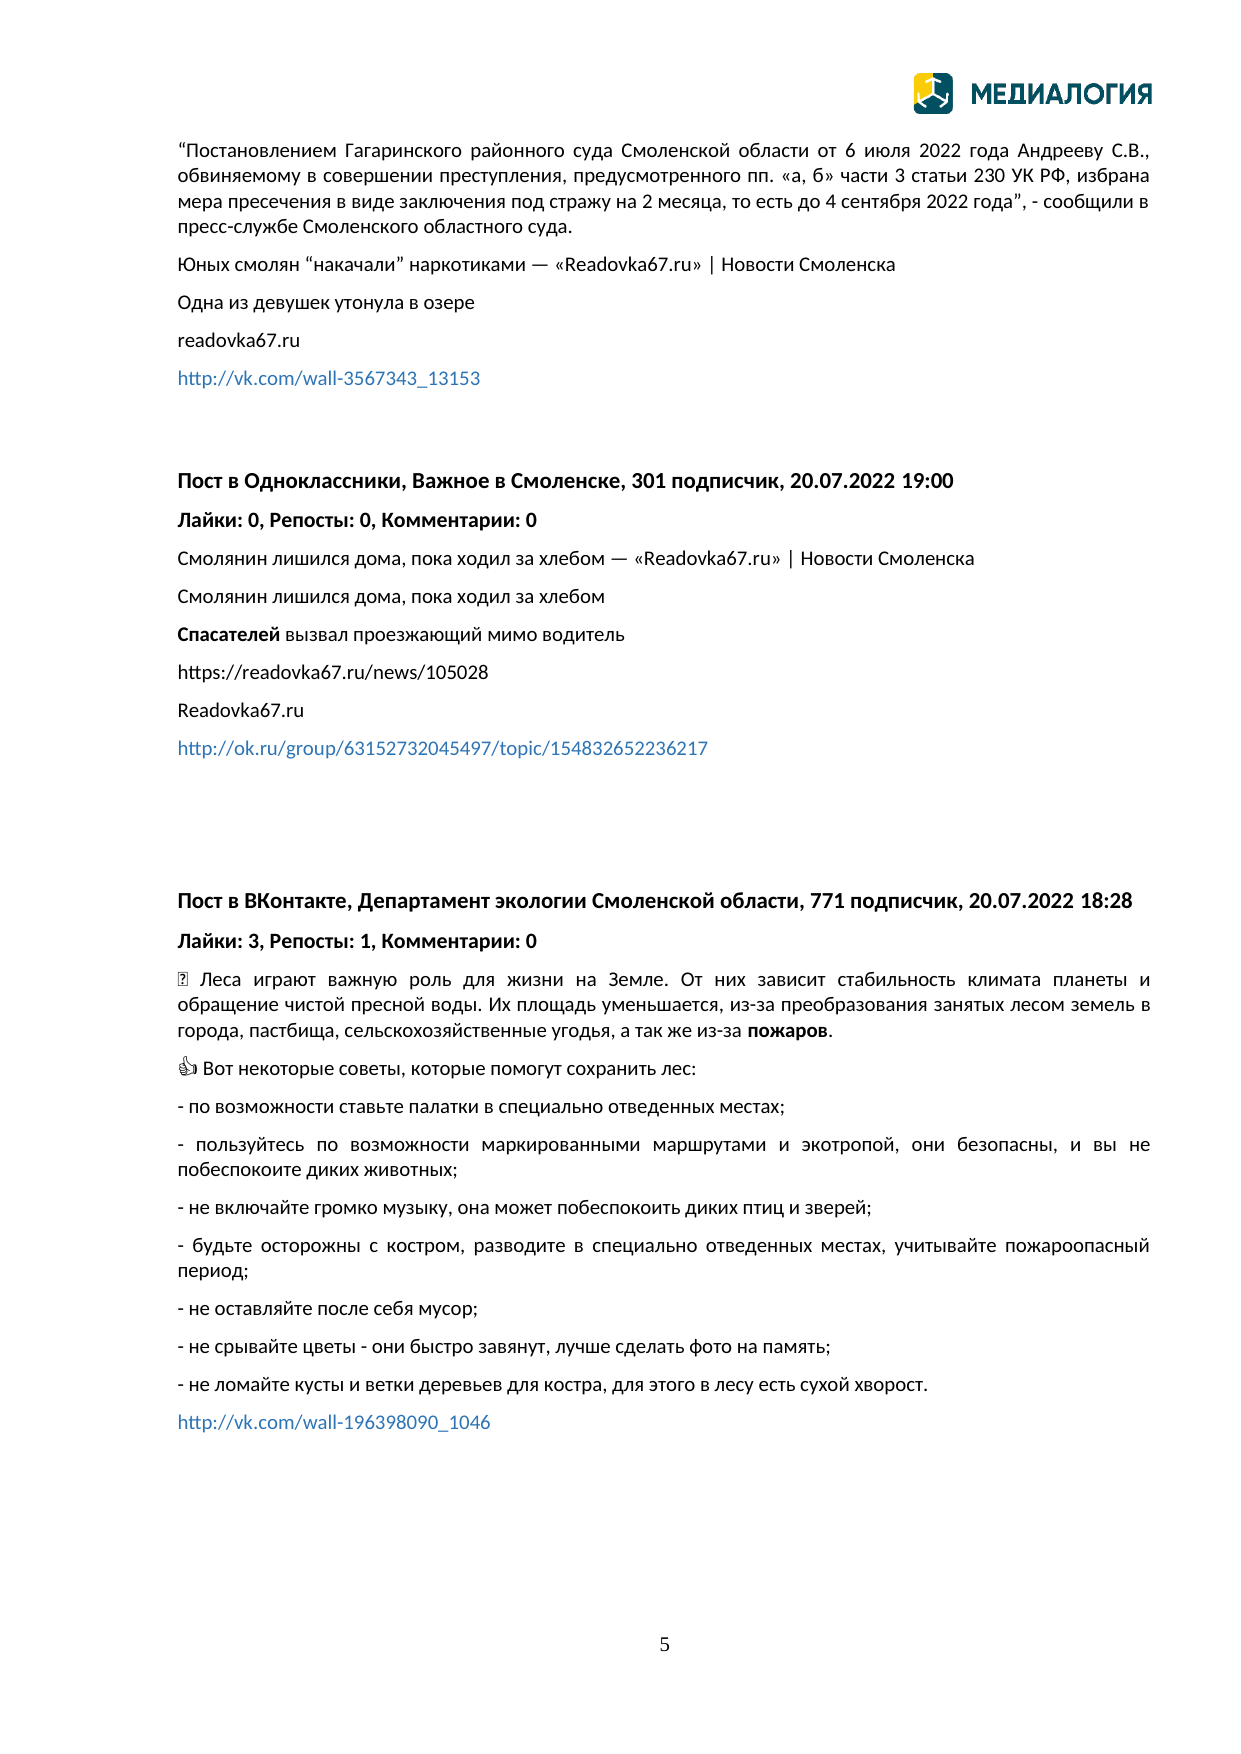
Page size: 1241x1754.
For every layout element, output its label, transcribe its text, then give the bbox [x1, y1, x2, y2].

text - будьте осторожны с костром, разводите в специально отведенных местах, учитывайте пожароопасный период; [177, 1232, 1152, 1283]
text 👍 Вот некоторые советы, которые помогут сохранить лес: [177, 1055, 1152, 1080]
text Лайки: 3, Репосты: 1, Комментарии: 0 [177, 927, 1152, 954]
text http://vk.com/wall-196398090_1046 [177, 1409, 1152, 1434]
text readovka67.ru [177, 327, 1152, 353]
text Пост в Одноклассники, Важное в Смоленске, 301 подписчик, 20.07.2022 19:00 [177, 466, 1152, 494]
text http://ok.ru/group/63152732045497/topic/154832652236217 [177, 735, 1152, 761]
picture [913, 73, 1152, 114]
text - не включайте громко музыку, она может побеспокоить диких птиц и зверей; [177, 1194, 1152, 1219]
text “Постановлением Гагаринского районного суда Смоленской области от 6 июля 2022 года Андрееву С.В., обвиняемому в совершении преступления, предусмотренного пп. «а, б» части 3 статьи 230 УК РФ, избрана мера пресечения в виде заключения под стражу на 2 месяца, то есть до 4 сентября 2022 года”, - сообщили в пресс-службе Смоленского областного суда. [177, 137, 1152, 239]
text - не оставляйте после себя мусор; [177, 1295, 1152, 1321]
text - пользуйтесь по возможности маркированными маршрутами и экотропой, они безопасны, и вы не побеспокоите диких животных; [177, 1131, 1152, 1182]
text - не ломайте кусты и ветки деревьев для костра, для этого в лесу есть сухой хворост. [177, 1371, 1152, 1397]
text Readovka67.ru [177, 697, 1152, 723]
text 🌲 Леса играют важную роль для жизни на Земле. От них зависит стабильность климата планеты и обращение чистой пресной воды. Их площадь уменьшается, из-за преобразования занятых лесом земель в города, пастбища, сельскохозяйственные угодья, а так же из-за пожаров. [177, 966, 1152, 1042]
text http://vk.com/wall-3567343_13153 [177, 365, 1152, 391]
text - по возможности ставьте палатки в специально отведенных местах; [177, 1093, 1152, 1118]
text Спасателей вызвал проезжающий мимо водитель [177, 621, 1152, 647]
text Юных смолян “накачали” наркотиками — «Readovka67.ru» | Новости Смоленска [177, 251, 1152, 277]
text Смолянин лишился дома, пока ходил за хлебом — «Readovka67.ru» | Новости Смоленска [177, 546, 1152, 571]
text Одна из девушек утонула в озере [177, 289, 1152, 315]
text Смолянин лишился дома, пока ходил за хлебом [177, 583, 1152, 609]
text Пост в ВКонтакте, Департамент экологии Смоленской области, 771 подписчик, 20.07.2022 18:28 [177, 886, 1152, 914]
text https://readovka67.ru/news/105028 [177, 659, 1152, 685]
text Лайки: 0, Репосты: 0, Комментарии: 0 [177, 506, 1152, 533]
text - не срывайте цветы - они быстро завянут, лучше сделать фото на память; [177, 1333, 1152, 1359]
